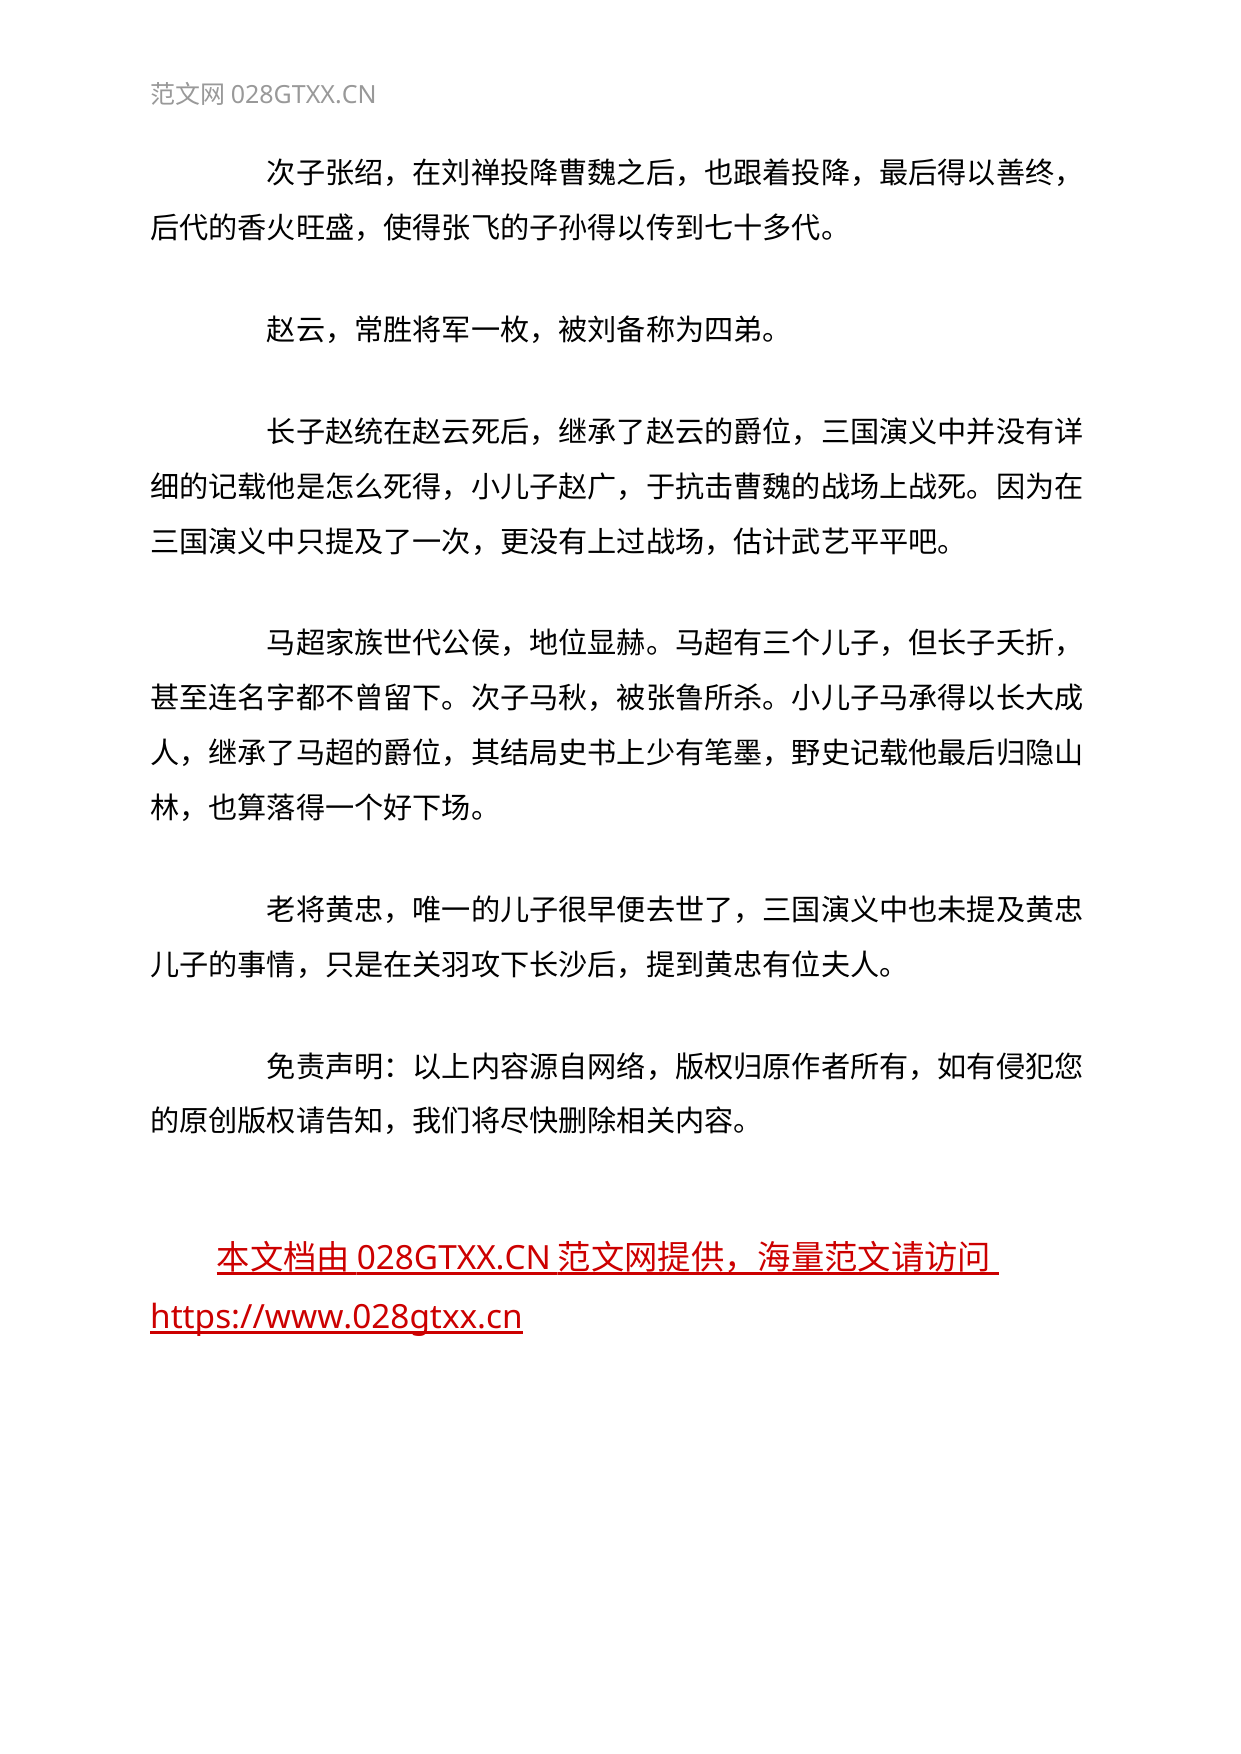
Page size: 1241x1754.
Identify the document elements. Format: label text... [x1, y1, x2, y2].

text 赵云，常胜将军一枚，被刘备称为四弟。 [150, 307, 1090, 349]
text 本文档由028GTXX.CN范文网提供，海量范文请访问 https://www.028gtxx.cn [150, 1231, 1090, 1338]
text 免责声明：以上内容源自网络，版权归原作者所有，如有侵犯您的原创版权请告知，我们将尽快删除相关内容。 [150, 1043, 1090, 1140]
text 马超家族世代公侯，地位显赫。马超有三个儿子，但长子夭折，甚至连名字都不曾留下。次子马秋，被张鲁所杀。小儿子马承得以长大成人，继承了马超的爵位，其结局史书上少有笔墨，野史记载他最后归隐山林，也算落得一个好下场。 [150, 620, 1090, 827]
text 次子张绍，在刘禅投降曹魏之后，也跟着投降，最后得以善终，后代的香火旺盛，使得张飞的子孙得以传到七十多代。 [150, 150, 1090, 247]
text 老将黄忠，唯一的儿子很早便去世了，三国演义中也未提及黄忠儿子的事情，只是在关羽攻下长沙后，提到黄忠有位夫人。 [150, 886, 1090, 984]
text 长子赵统在赵云死后，继承了赵云的爵位，三国演义中并没有详细的记载他是怎么死得，小儿子赵广，于抗击曹魏的战场上战死。因为在三国演义中只提及了一次，更没有上过战场，估计武艺平平吧。 [150, 408, 1090, 561]
